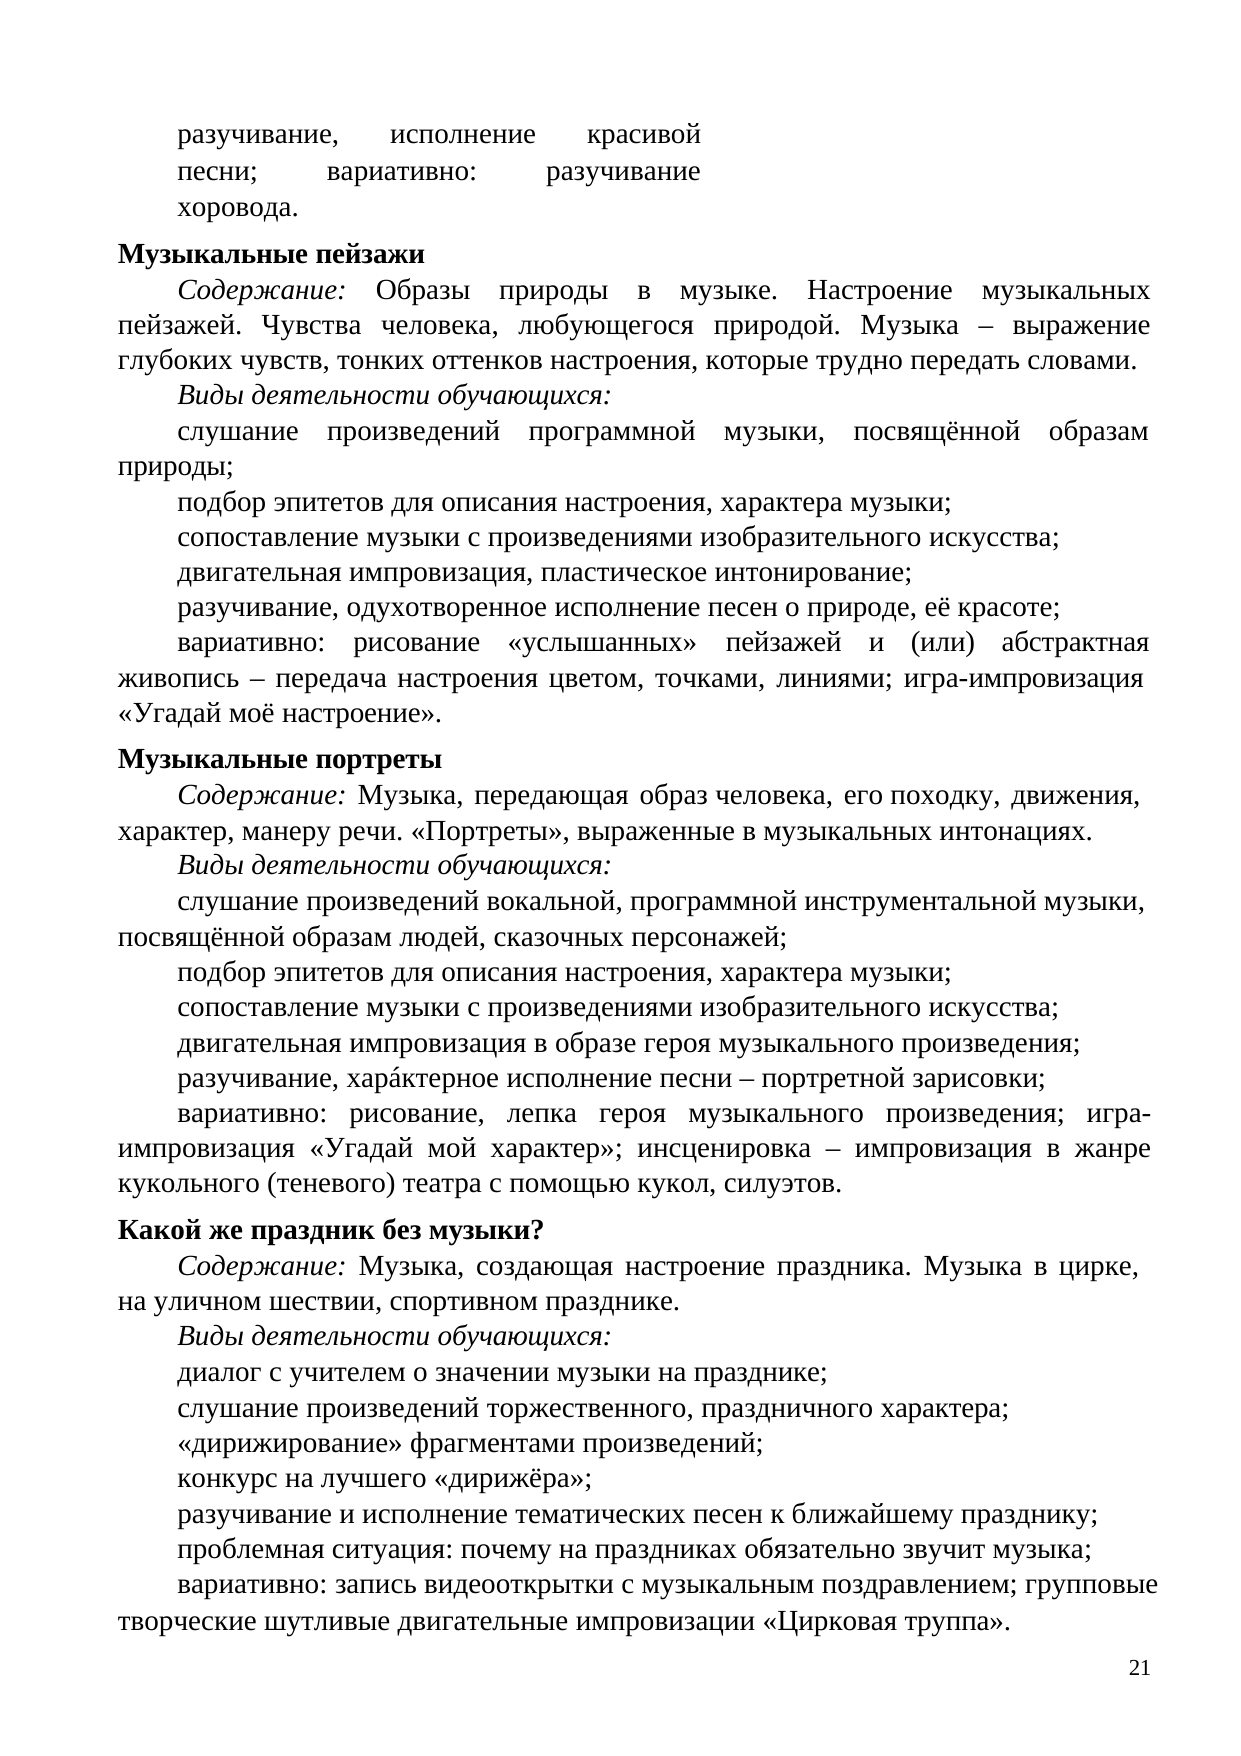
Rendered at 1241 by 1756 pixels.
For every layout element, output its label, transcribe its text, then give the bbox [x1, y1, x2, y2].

text Виды деятельности обучающихся: [177, 848, 1169, 881]
text Содержание: Музыка, создающая настроение праздника. Музыка в цирке, на уличном шествии, спортивном празднике. [118, 1248, 1151, 1317]
text Содержание: Образы природы в музыке. Настроение музыкальных пейзажей. Чувства человека, любующегося природой. Музыка – выражение глубоких чувств, тонких оттенков настроения, которые трудно передать словами. [118, 272, 1151, 376]
text диалог с учителем о значении музыки на празднике; [177, 1354, 1169, 1387]
text вариативно: рисование «услышанных» пейзажей и (или) абстрактная живопись – передача настроения цветом, точками, линиями; игра-импровизация [118, 624, 1151, 694]
text Содержание: Музыка, передающая образ человека, его походку, движения, характер, манеру речи. «Портреты», выраженные в музыкальных интонациях. [118, 777, 1169, 846]
text разучивание, исполнение красивой песни; вариативно: разучивание хоровода. [177, 117, 701, 222]
text Виды деятельности обучающихся: [177, 377, 1169, 411]
text слушание произведений вокальной, программной инструментальной музыки, посвящённой образам людей, сказочных персонажей; [118, 883, 1169, 952]
text разучивание и исполнение тематических песен к ближайшему празднику; проблемная ситуация: почему на праздниках обязательно звучит музыка; вариативно: запись видеооткрытки с музыкальным поздравлением; групповые [177, 1496, 1169, 1600]
subtitle Какой же праздник без музыки? [118, 1212, 1169, 1245]
text подбор эпитетов для описания настроения, характера музыки; сопоставление музыки с произведениями изобразительного искусства; двигательная импровизация в образе героя музыкального произведения; разучивание, харáктерное исполнение песни – портретной зарисовки; [177, 954, 1087, 1093]
text творческие шутливые двигательные импровизации «Цирковая труппа». [118, 1603, 1169, 1636]
subtitle Музыкальные портреты [118, 741, 1169, 775]
text подбор эпитетов для описания настроения, характера музыки; сопоставление музыки с произведениями изобразительного искусства; двигательная импровизация, пластическое интонирование; разучивание, одухотворенное исполнение песен о природе, её красоте; [177, 484, 1061, 623]
subtitle Музыкальные пейзажи [118, 236, 1169, 269]
text «Угадай моё настроение». [118, 696, 1169, 729]
text «дирижирование» фрагментами произведений; конкурс на лучшего «дирижёра»; [177, 1425, 827, 1494]
text вариативно: рисование, лепка героя музыкального произведения; игра- импровизация «Угадай мой характер»; инсценировка – импровизация в жанре кукольного (теневого) театра с помощью кукол, силуэтов. [118, 1095, 1152, 1199]
text Виды деятельности обучающихся: [177, 1319, 1169, 1352]
text слушание произведений программной музыки, посвящённой образам природы; [118, 413, 1149, 482]
text слушание произведений торжественного, праздничного характера; [177, 1390, 1169, 1423]
